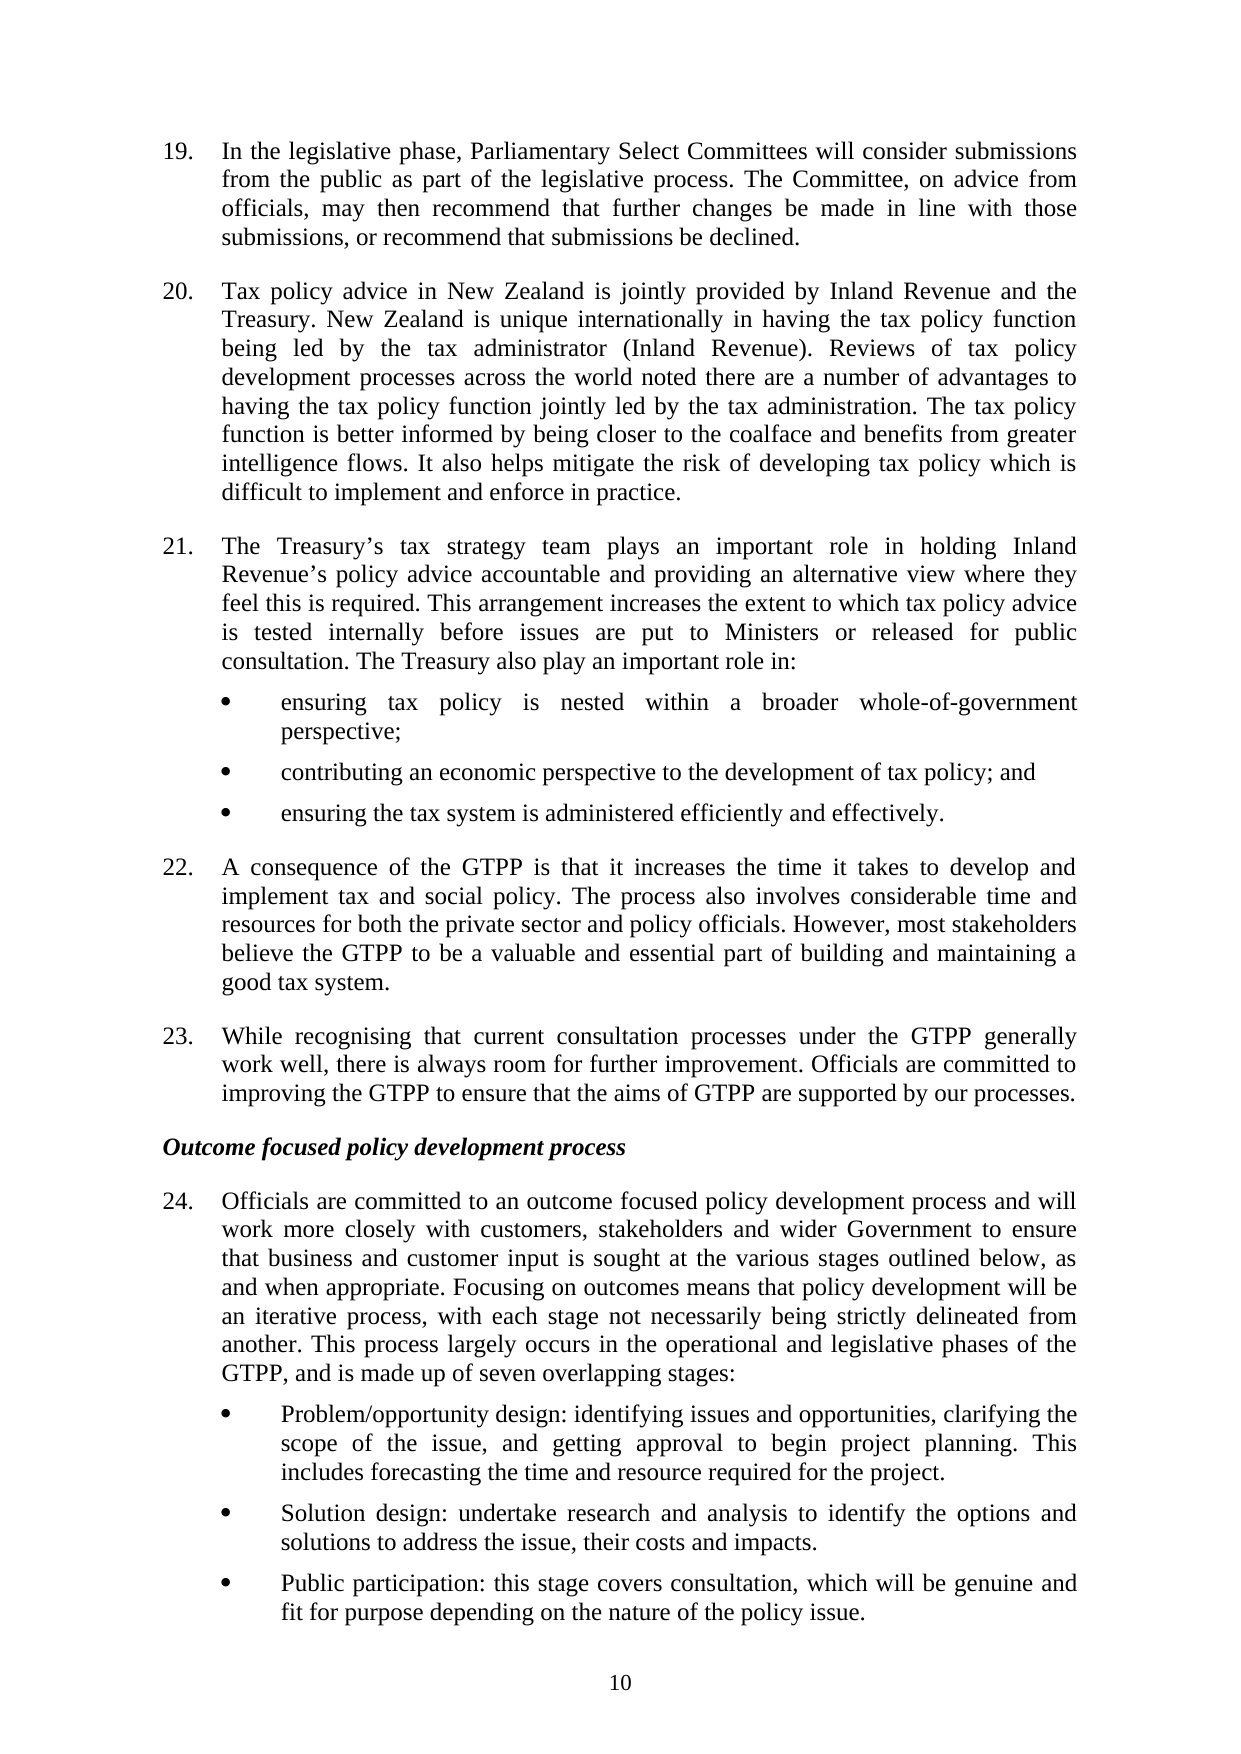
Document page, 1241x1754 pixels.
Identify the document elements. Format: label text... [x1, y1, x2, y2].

list While recognising that current consultation processes under the GTPP generally work well, there is always room for further improvement. Officials are committed to improving the GTPP to ensure that the aims of GTPP are supported by our processes. [162, 1021, 1078, 1107]
subtitle Outcome focused policy development process [162, 1132, 1078, 1161]
list Public participation: this stage covers consultation, which will be genuine and fit for purpose depending on the nature of the policy issue. [221, 1568, 1078, 1626]
list In the legislative phase, Parliamentary Select Committees will consider submissions from the public as part of the legislative process. The Committee, on advice from officials, may then recommend that further changes be made in line with those submissions, or recommend that submissions be declined. [162, 136, 1078, 251]
list Tax policy advice in New Zealand is jointly provided by Inland Revenue and the Treasury. New Zealand is unique internationally in having the tax policy function being led by the tax administrator (Inland Revenue). Reviews of tax policy development processes across the world noted there are a number of advantages to having the tax policy function jointly led by the tax administration. The tax policy function is better informed by being closer to the coalface and benefits from greater intelligence flows. It also helps mitigate the risk of developing tax policy which is difficult to implement and enforce in practice. [162, 276, 1078, 506]
list ensuring tax policy is nested within a broader whole-of-government perspective; [221, 687, 1078, 744]
list A consequence of the GTPP is that it increases the time it takes to develop and implement tax and social policy. The process also involves considerable time and resources for both the private sector and policy officials. However, most stakeholders believe the GTPP to be a valuable and essential part of building and maintaining a good tax system. [162, 852, 1078, 996]
list Solution design: undertake research and analysis to identify the options and solutions to address the issue, their costs and impacts. [221, 1498, 1078, 1556]
list Problem/opportunity design: identifying issues and opportunities, clarifying the scope of the issue, and getting approval to begin project planning. This includes forecasting the time and resource required for the project. [221, 1399, 1078, 1486]
list contributing an economic perspective to the development of tax policy; and [221, 757, 1078, 786]
list Officials are committed to an outcome focused policy development process and will work more closely with customers, stakeholders and wider Government to ensure that business and customer input is sought at the various stages outlined below, as and when appropriate. Focusing on outcomes means that policy development will be an iterative process, with each stage not necessarily being strictly delineated from another. This process largely occurs in the operational and legislative phases of the GTPP, and is made up of seven overlapping stages: [162, 1186, 1078, 1387]
list The Treasury’s tax strategy team plays an important role in holding Inland Revenue’s policy advice accountable and providing an alternative view where they feel this is required. This arrangement increases the extent to which tax policy advice is tested internally before issues are put to Ministers or released for public consultation. The Treasury also play an important role in: [162, 531, 1078, 674]
list ensuring the tax system is administered efficiently and effectively. [221, 798, 1078, 827]
